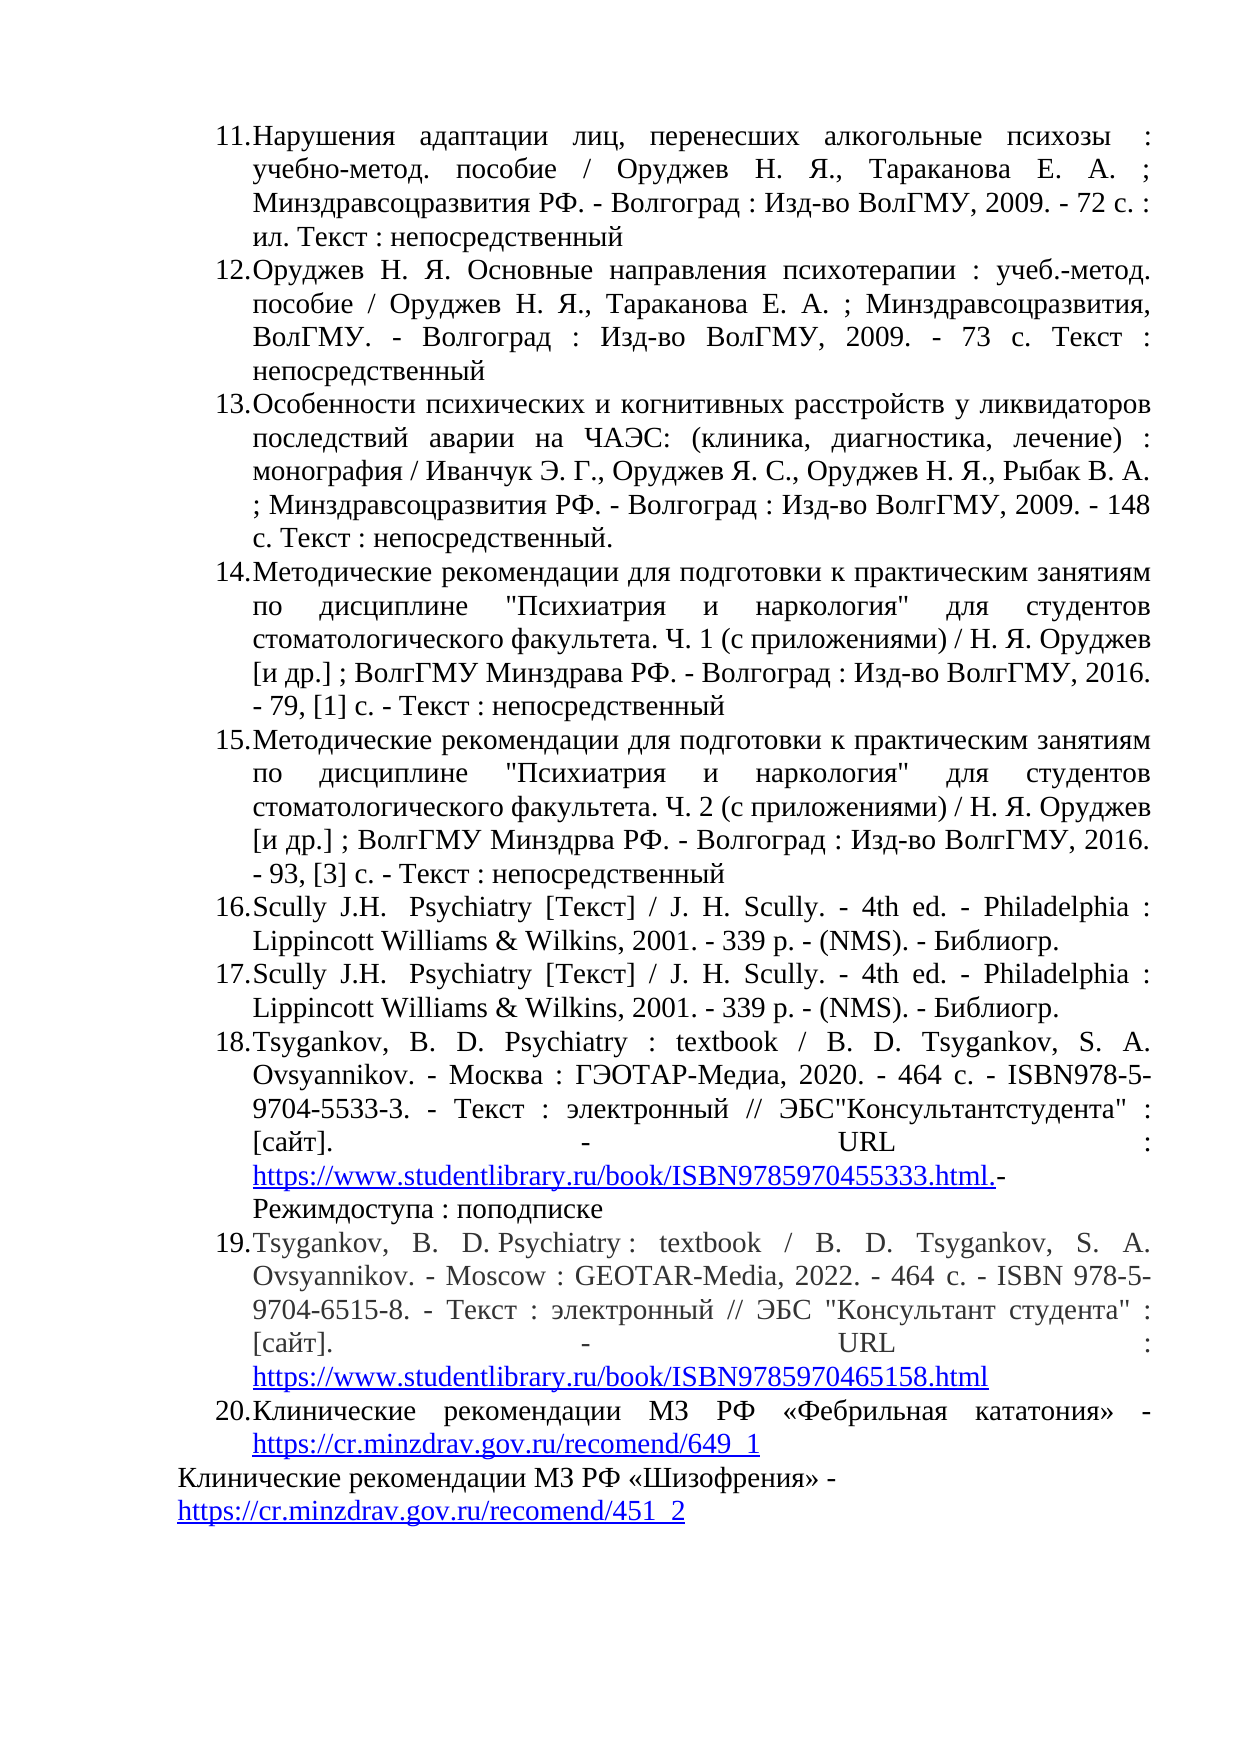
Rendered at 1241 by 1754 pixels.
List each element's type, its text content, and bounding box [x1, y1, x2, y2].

list Tsygankov, B. D. Psychiatry : textbook / B. D. Tsygankov, S. A. Ovsyannikov. - Москва : ГЭОТАР-Медиа, 2020. - 464 с. - ISBN978-5-9704-5533-3. - Текст : электронный // ЭБС"Консультантстудента" : [сайт]. - URL : https://www.studentlibrary.ru/book/ISBN9785970455333.html.- Режимдоступа : поподписке [215, 1024, 1152, 1225]
list Tsygankov, B. D. Psychiatry : textbook / B. D. Tsygankov, S. A. Ovsyannikov. - Moscow : GEOTAR-Media, 2022. - 464 с. - ISBN 978-5-9704-6515-8. - Текст : электронный // ЭБС "Консультант студента" : [сайт]. - URL : https://www.studentlibrary.ru/book/ISBN9785970465158.html [215, 1225, 1152, 1393]
list Оруджев Н. Я. Основные направления психотерапии : учеб.-метод. пособие / Оруджев Н. Я., Тараканова Е. А. ; Минздравсоцразвития, ВолГМУ. - Волгоград : Изд-во ВолГМУ, 2009. - 73 с. Текст : непосредственный [215, 252, 1152, 386]
text Клинические рекомендации МЗ РФ «Шизофрения» - https://cr.minzdrav.gov.ru/recomend/451_2 [177, 1460, 1152, 1527]
list Особенности психических и когнитивных расстройств у ликвидаторов последствий аварии на ЧАЭС: (клиника, диагностика, лечение) : монография / Иванчук Э. Г., Оруджев Я. С., Оруджев Н. Я., Рыбак В. А. ; Минздравсоцразвития РФ. - Волгоград : Изд-во ВолгГМУ, 2009. - 148 с. Текст : непосредственный. [215, 386, 1152, 554]
list Методические рекомендации для подготовки к практическим занятиям по дисциплине "Психиатрия и наркология" для студентов стоматологического факультета. Ч. 2 (с приложениями) / Н. Я. Оруджев [и др.] ; ВолгГМУ Минздрва РФ. - Волгоград : Изд-во ВолгГМУ, 2016. - 93, [3] с. - Текст : непосредственный [215, 722, 1152, 889]
list Методические рекомендации для подготовки к практическим занятиям по дисциплине "Психиатрия и наркология" для студентов стоматологического факультета. Ч. 1 (с приложениями) / Н. Я. Оруджев [и др.] ; ВолгГМУ Минздрава РФ. - Волгоград : Изд-во ВолгГМУ, 2016. - 79, [1] с. - Текст : непосредственный [215, 554, 1152, 722]
list Нарушения адаптации лиц, перенесших алкогольные психозы : учебно-метод. пособие / Оруджев Н. Я., Тараканова Е. А. ; Минздравсоцразвития РФ. - Волгоград : Изд-во ВолГМУ, 2009. - 72 с. : ил. Текст : непосредственный [215, 118, 1152, 252]
list Scully J.H. Psychiatry [Текст] / J. H. Scully. - 4th ed. - Philadelphia : Lippincott Williams & Wilkins, 2001. - 339 p. - (NMS). - Библиогр. [215, 957, 1152, 1024]
list Scully J.H. Psychiatry [Текст] / J. H. Scully. - 4th ed. - Philadelphia : Lippincott Williams & Wilkins, 2001. - 339 p. - (NMS). - Библиогр. [215, 889, 1152, 957]
list Клинические рекомендации МЗ РФ «Фебрильная кататония» - https://cr.minzdrav.gov.ru/recomend/649_1 [215, 1393, 1152, 1460]
